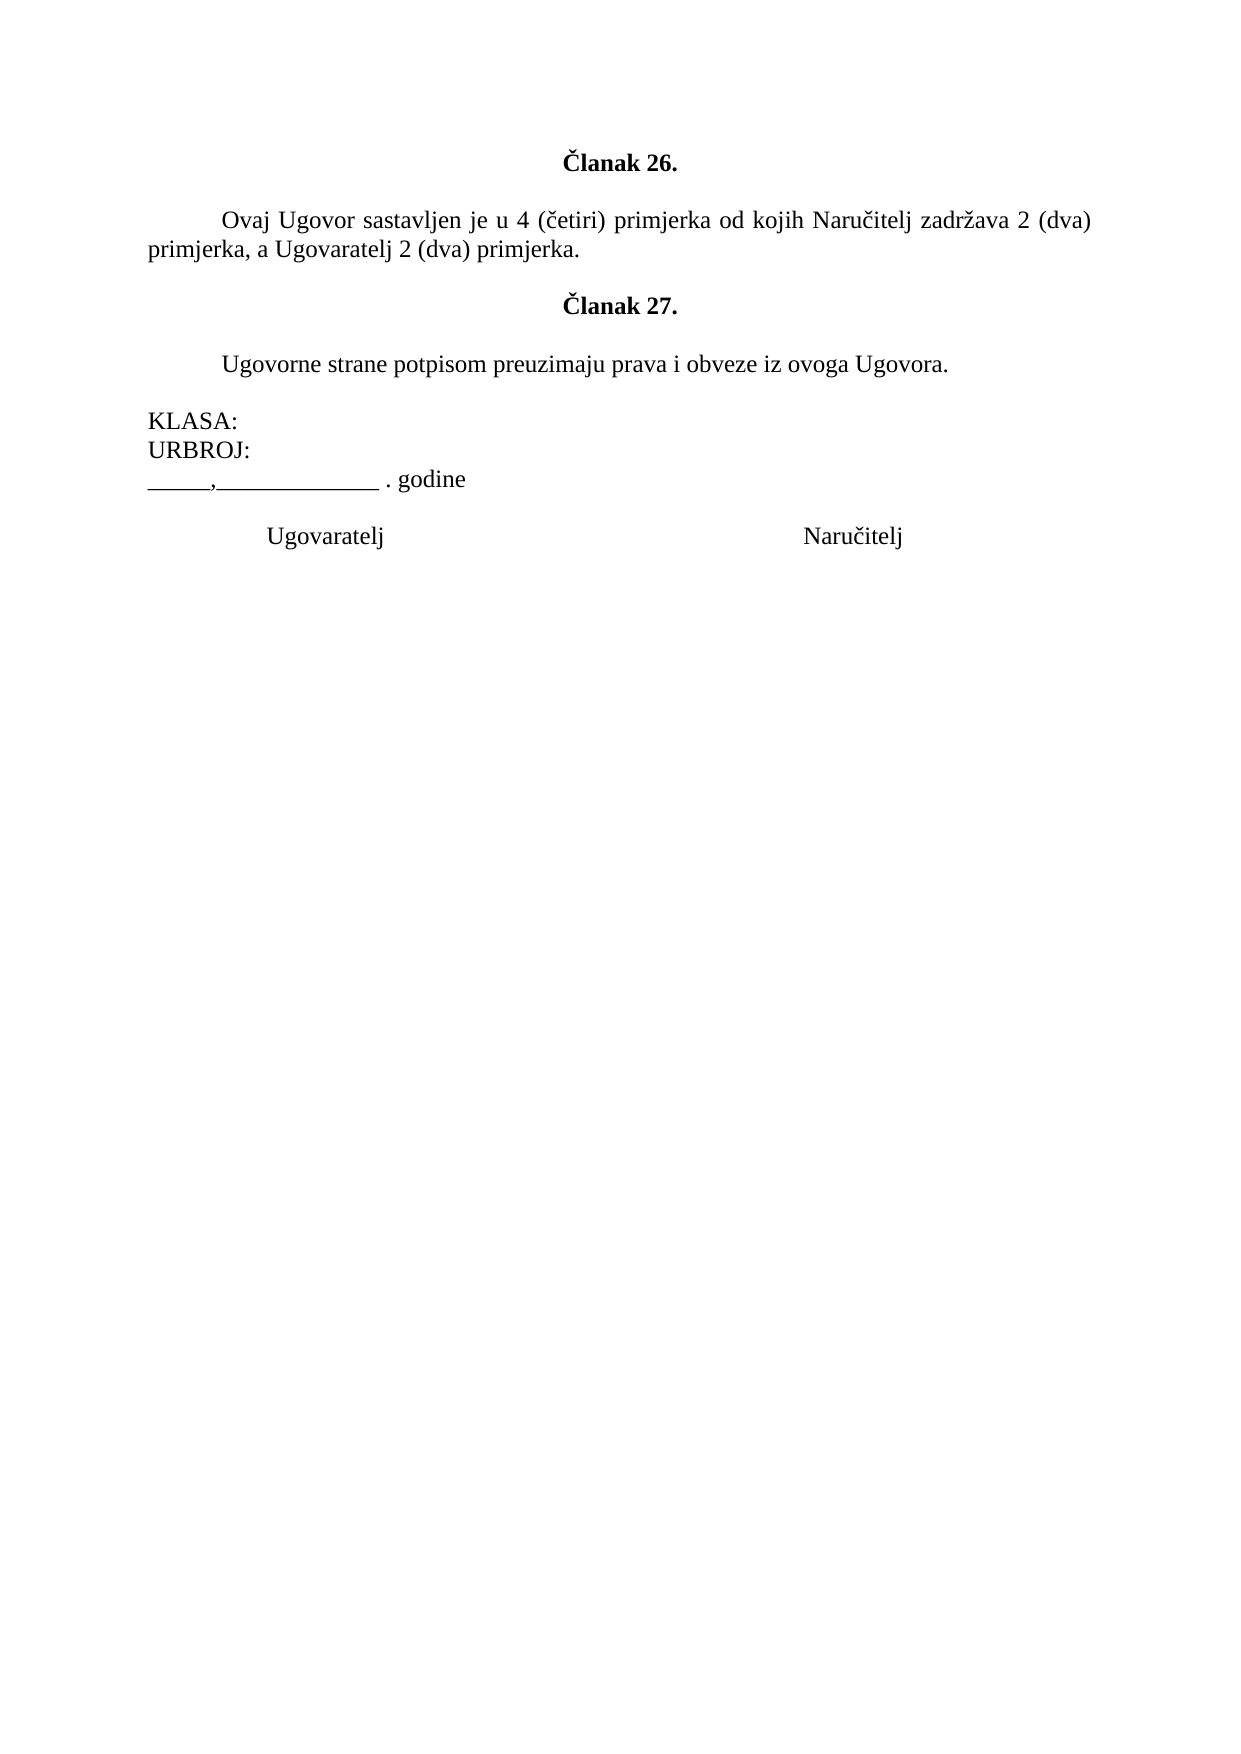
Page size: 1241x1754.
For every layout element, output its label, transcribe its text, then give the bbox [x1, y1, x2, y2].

text Članak 26. [148, 148, 1093, 176]
text _____,_____________ . godine [148, 464, 1093, 493]
text Ugovorne strane potpisom preuzimaju prava i obveze iz ovoga Ugovora. [148, 349, 1093, 378]
text Ovaj Ugovor sastavljen je u 4 (četiri) primjerka od kojih Naručitelj zadržava 2 (dva) primjerka, a Ugovaratelj 2 (dva) primjerka. [148, 205, 1093, 263]
text URBROJ: [148, 435, 1093, 464]
text KLASA: [148, 406, 1093, 435]
text Članak 27. [148, 291, 1093, 320]
text Ugovaratelj Naručitelj [148, 521, 1093, 550]
